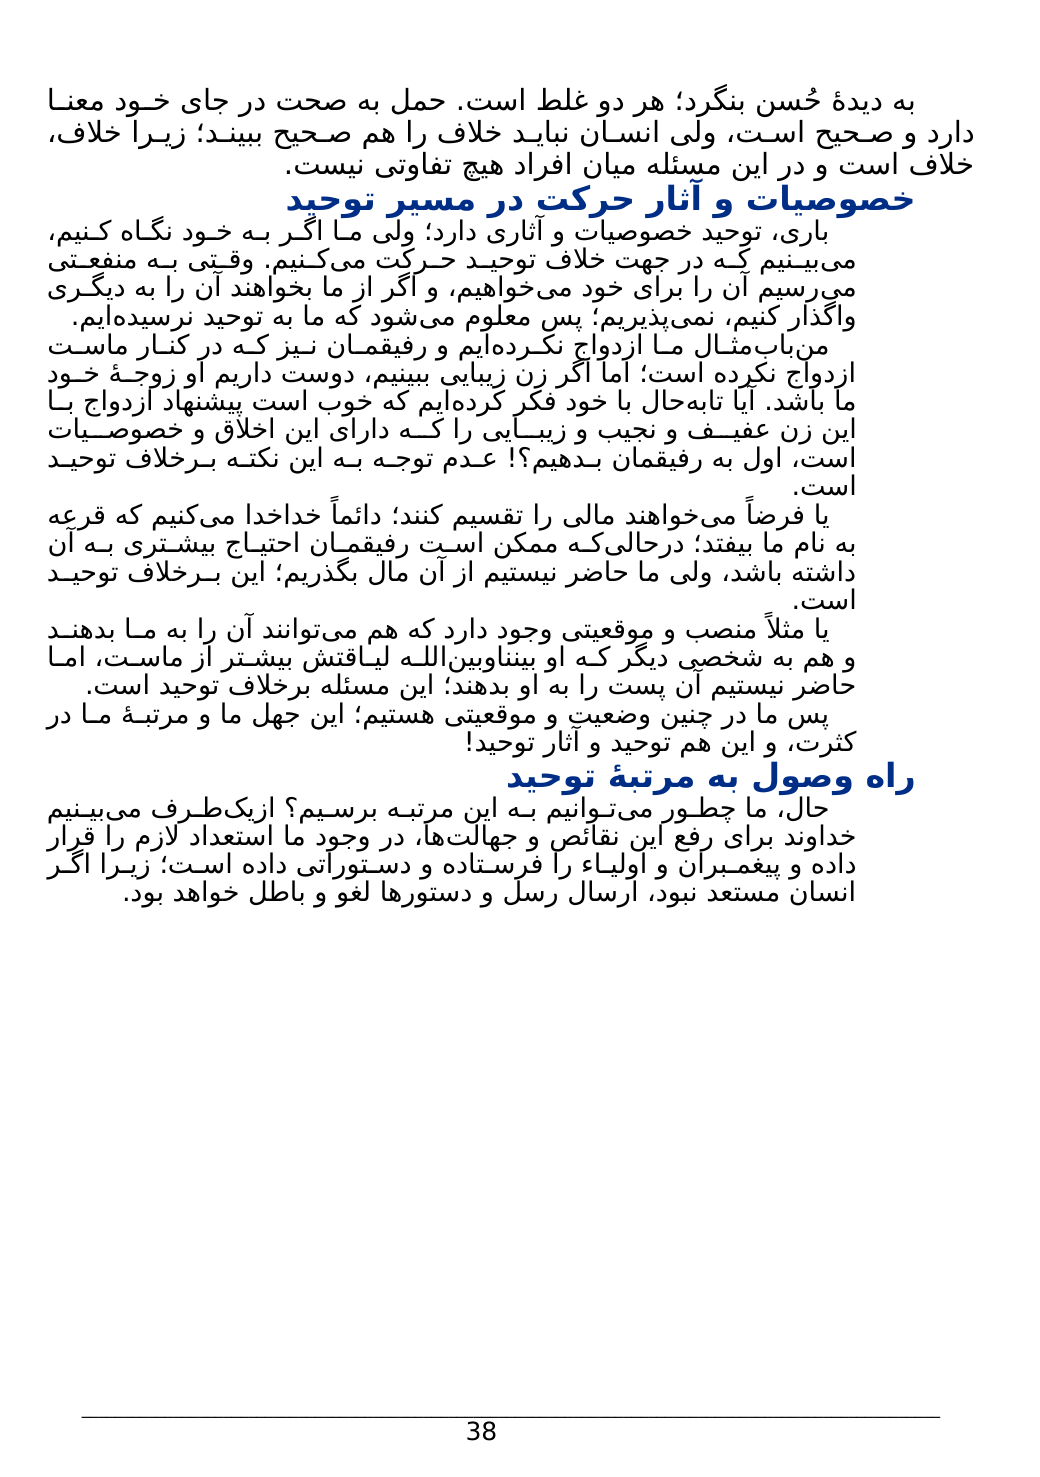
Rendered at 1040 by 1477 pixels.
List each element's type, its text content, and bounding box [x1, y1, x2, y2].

text یا مثلاً منصب و موقعیتی وجود دارد که هم می‌توانند آن را به ما بدهند و هم به شخصی دیگر که او بیننا‌و‌بین‌الله لیاقتش بیشتر از ماست، اما حاضر نیستیم آن پست را به او بدهند؛ این مسئله برخلاف توحید است. [47, 616, 857, 701]
text حال، ما چطور می‌توانیم به این مرتبه برسیم؟ ازیک‌طرف می‌بینیم خداوند برای رفع این نقائص و جهالت‌ها، در وجود ما استعداد لازم را قرار داده و پیغمبران و اولیاء را فرستاده و دستوراتی داده است؛ زیرا اگر انسان مستعد نبود، ارسال رسل و دستورها لغو و باطل خواهد بود. [47, 795, 857, 908]
text باری، توحید خصوصیات و آثاری دارد؛ ولی ما اگر به خود نگاه ‌کنیم، می‌بینیم که در جهت خلاف توحید حرکت می‌کنیم. وقتی به منفعتی می‌رسیم آن را برای خود می‌خواهیم، و اگر از ما بخواهند آن را به دیگری واگذار کنیم، نمی‌پذیریم؛ پس معلوم می‌شود که ما به توحید نرسیده‌ایم. [47, 218, 857, 332]
subtitle خصوصیات و آثار حرکت در مسیر توحید [106, 181, 916, 218]
subtitle راه وصول به مرتبۀ توحید [106, 758, 916, 795]
text به دیدۀ حُسن بنگرد؛ هر دو غلط است. حمل به صحت در جای خود معنا دارد و صحیح است، ولی انسان نباید خلاف را هم صحیح ببیند؛ زیرا خلاف، خلاف است و در این مسئله میان افراد هیچ تفاوتی نیست. [47, 84, 975, 181]
text پس ما در چنین وضعیت و موقعیتی هستیم؛ این جهل ما و مرتبۀ ما در کثرت، و این هم توحید و آثار توحید! [47, 701, 857, 758]
text من‌باب‌مثال ما ازدواج نکرده‌ایم و رفیقمان نیز که در کنار ماست ازدواج نکرده است؛ اما اگر زن زیبایی ببینیم، دوست داریم او زوجۀ خود ما باشد. آیا تابه‌حال با خود فکر کرده‌ایم که خوب است پیشنهاد ازدواج با این زن عفیف و نجیب و زیبایی را که دارای این اخلاق و خصوصیات است، اول به رفیقمان بدهیم؟! عدم توجه به این نکته برخلاف توحید است. [47, 332, 857, 502]
text یا فرضاً می‌خواهند مالی را تقسیم کنند؛ دائماً خداخدا می‌کنیم که قرعه به نام ما بیفتد؛ درحالی‌که ممکن است رفیقمان احتیاج بیشتری به آن داشته باشد، ولی ما حاضر نیستیم از آن مال بگذریم؛ این برخلاف توحید است. [47, 502, 857, 616]
